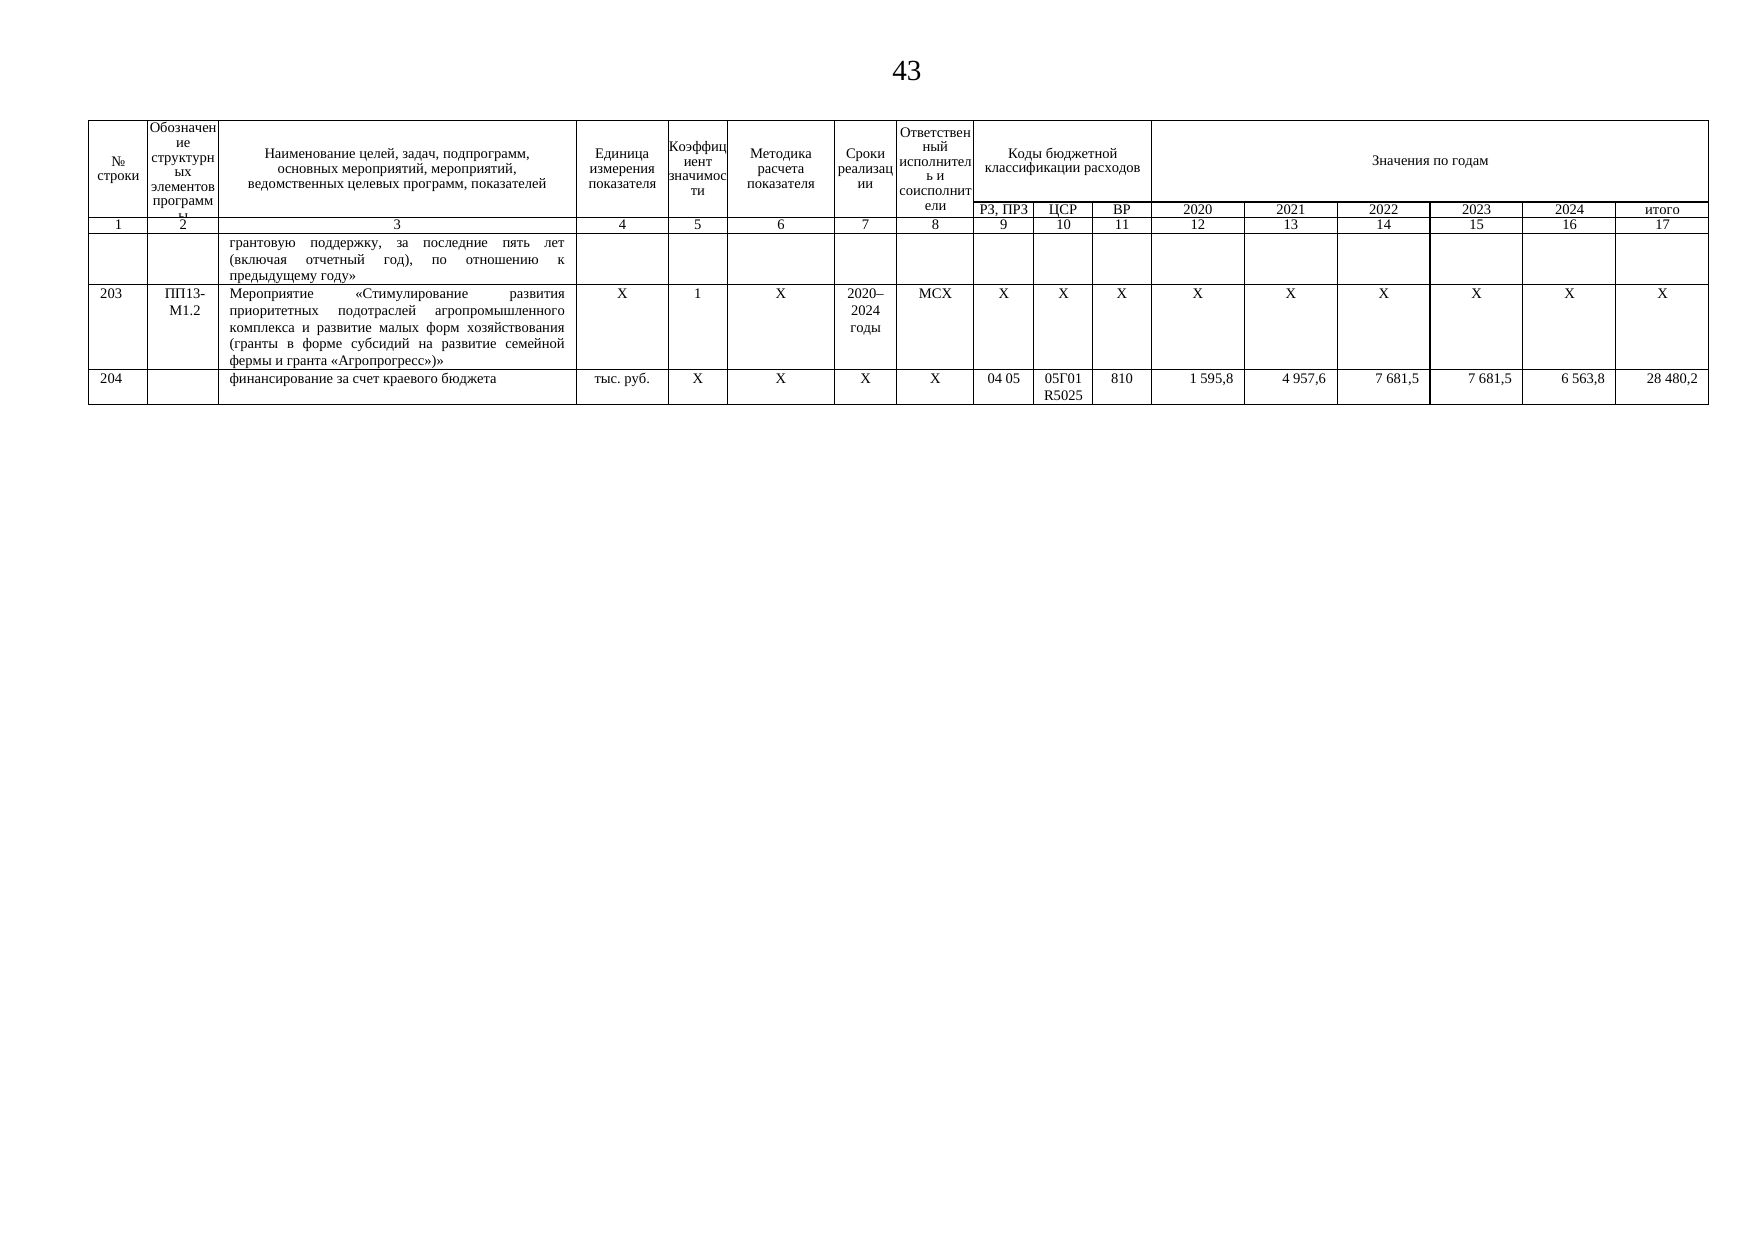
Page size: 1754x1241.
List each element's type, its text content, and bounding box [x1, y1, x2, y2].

table_cell 10 [1034, 218, 1092, 233]
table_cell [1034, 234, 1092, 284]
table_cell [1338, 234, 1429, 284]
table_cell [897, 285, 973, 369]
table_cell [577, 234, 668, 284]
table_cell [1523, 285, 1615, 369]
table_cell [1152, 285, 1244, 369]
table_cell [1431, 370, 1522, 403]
table_cell 4 [577, 218, 668, 233]
table_header Единица измерения показателя [577, 121, 668, 217]
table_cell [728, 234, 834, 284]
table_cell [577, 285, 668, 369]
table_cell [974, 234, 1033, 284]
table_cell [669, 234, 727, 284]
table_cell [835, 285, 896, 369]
table_cell 5 [669, 218, 727, 233]
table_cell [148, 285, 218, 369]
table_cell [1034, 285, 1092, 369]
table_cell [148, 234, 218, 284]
table_cell 13 [1245, 218, 1337, 233]
table_cell итого [1616, 203, 1708, 217]
table_header Коэффициент значимости [669, 121, 727, 217]
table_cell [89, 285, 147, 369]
table_cell 7 [835, 218, 896, 233]
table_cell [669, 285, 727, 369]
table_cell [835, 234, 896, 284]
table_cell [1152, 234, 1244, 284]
table_cell 2022 [1338, 203, 1429, 217]
table_cell ЦСР [1034, 203, 1092, 217]
table_cell 14 [1338, 218, 1429, 233]
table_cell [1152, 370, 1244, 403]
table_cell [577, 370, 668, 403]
table_header Ответственный исполнитель и соисполнители [897, 121, 973, 217]
table_cell 2020 [1152, 203, 1244, 217]
table_cell 12 [1152, 218, 1244, 233]
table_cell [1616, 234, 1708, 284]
table_cell 17 [1616, 218, 1708, 233]
table_cell 16 [1523, 218, 1615, 233]
table_header Коды бюджетной классификации расходов [974, 121, 1151, 201]
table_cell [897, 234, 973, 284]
table_cell 2 [148, 218, 218, 233]
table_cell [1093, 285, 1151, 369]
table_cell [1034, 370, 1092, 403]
table_cell 9 [974, 218, 1033, 233]
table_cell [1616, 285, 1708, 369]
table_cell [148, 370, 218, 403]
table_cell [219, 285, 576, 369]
table_cell 1 [89, 218, 147, 233]
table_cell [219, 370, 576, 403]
table_cell 3 [219, 218, 576, 233]
table_header № строки [89, 121, 147, 217]
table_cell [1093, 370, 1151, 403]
table_cell 8 [897, 218, 973, 233]
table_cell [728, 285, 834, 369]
table_cell РЗ, ПРЗ [974, 203, 1033, 217]
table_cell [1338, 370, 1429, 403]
table_header Наименование целей, задач, подпрограмм, основных мероприятий, мероприятий, ведомственных целевых программ, показателей [219, 121, 576, 217]
table_cell 15 [1431, 218, 1522, 233]
table_cell 11 [1093, 218, 1151, 233]
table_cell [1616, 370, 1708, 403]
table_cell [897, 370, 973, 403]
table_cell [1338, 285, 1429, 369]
table_header Методика расчета показателя [728, 121, 834, 217]
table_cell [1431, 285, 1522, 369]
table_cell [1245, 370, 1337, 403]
table_cell ВР [1093, 203, 1151, 217]
table_cell 2024 [1523, 203, 1615, 217]
table_header Значения по годам [1152, 121, 1708, 201]
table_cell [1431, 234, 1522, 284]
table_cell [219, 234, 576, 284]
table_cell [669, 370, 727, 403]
table_cell 2023 [1431, 203, 1522, 217]
table_cell 6 [728, 218, 834, 233]
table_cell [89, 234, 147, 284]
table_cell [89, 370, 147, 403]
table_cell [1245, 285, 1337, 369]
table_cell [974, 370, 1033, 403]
table_cell 2021 [1245, 203, 1337, 217]
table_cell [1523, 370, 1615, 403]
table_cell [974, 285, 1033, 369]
table_header Сроки реализации [835, 121, 896, 217]
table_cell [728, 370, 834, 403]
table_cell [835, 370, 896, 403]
table_header Обозначение структурных элементов программы [148, 121, 218, 217]
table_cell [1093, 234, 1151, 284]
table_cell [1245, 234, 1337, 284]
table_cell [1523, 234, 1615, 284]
